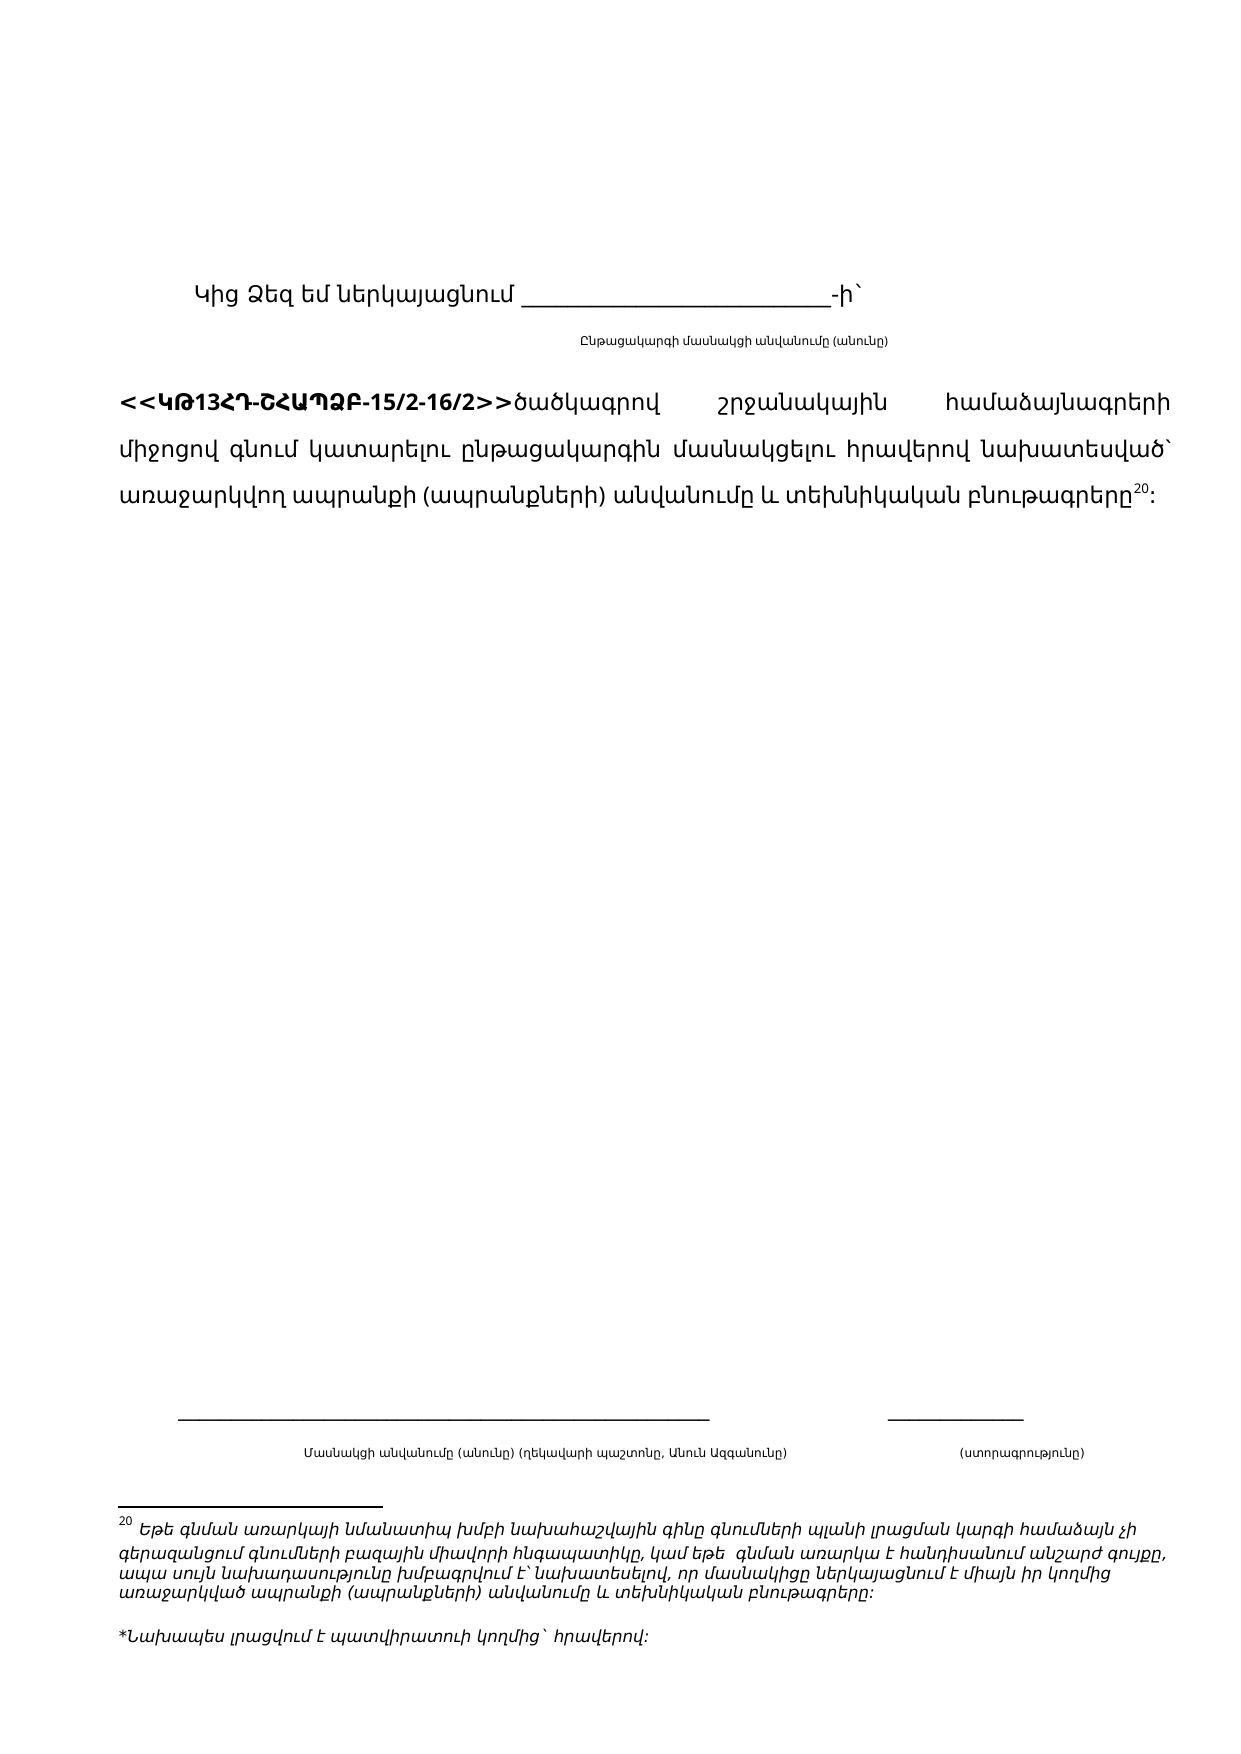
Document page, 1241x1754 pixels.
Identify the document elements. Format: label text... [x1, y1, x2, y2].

text Ընթացակարգի մասնակցի անվանումը (անունը) [118, 332, 1171, 361]
text Կից Ձեզ եմ ներկայացնում ___________________________-ի` [118, 281, 1171, 307]
text Մասնակցի անվանումը (անունը) (ղեկավարի պաշտոնը, Անուն Ազգանունը) (ստորագրությունը) [118, 1447, 1171, 1471]
text <<ԿԹ13ՀԴ-ՇՀԱՊՁԲ-15/2-16/2>>ծածկագրով շրջանակային համաձայնագրերի միջոցով գնում կատարելու ընթացակարգին մասնակցելու հրավերով նախատեսված` առաջարկվող ապրանքի (ապրանքների) անվանումը և տեխնիկական բնութագրերը: [118, 386, 1171, 511]
text ___________________________________________________ _____________ [118, 1397, 1171, 1422]
